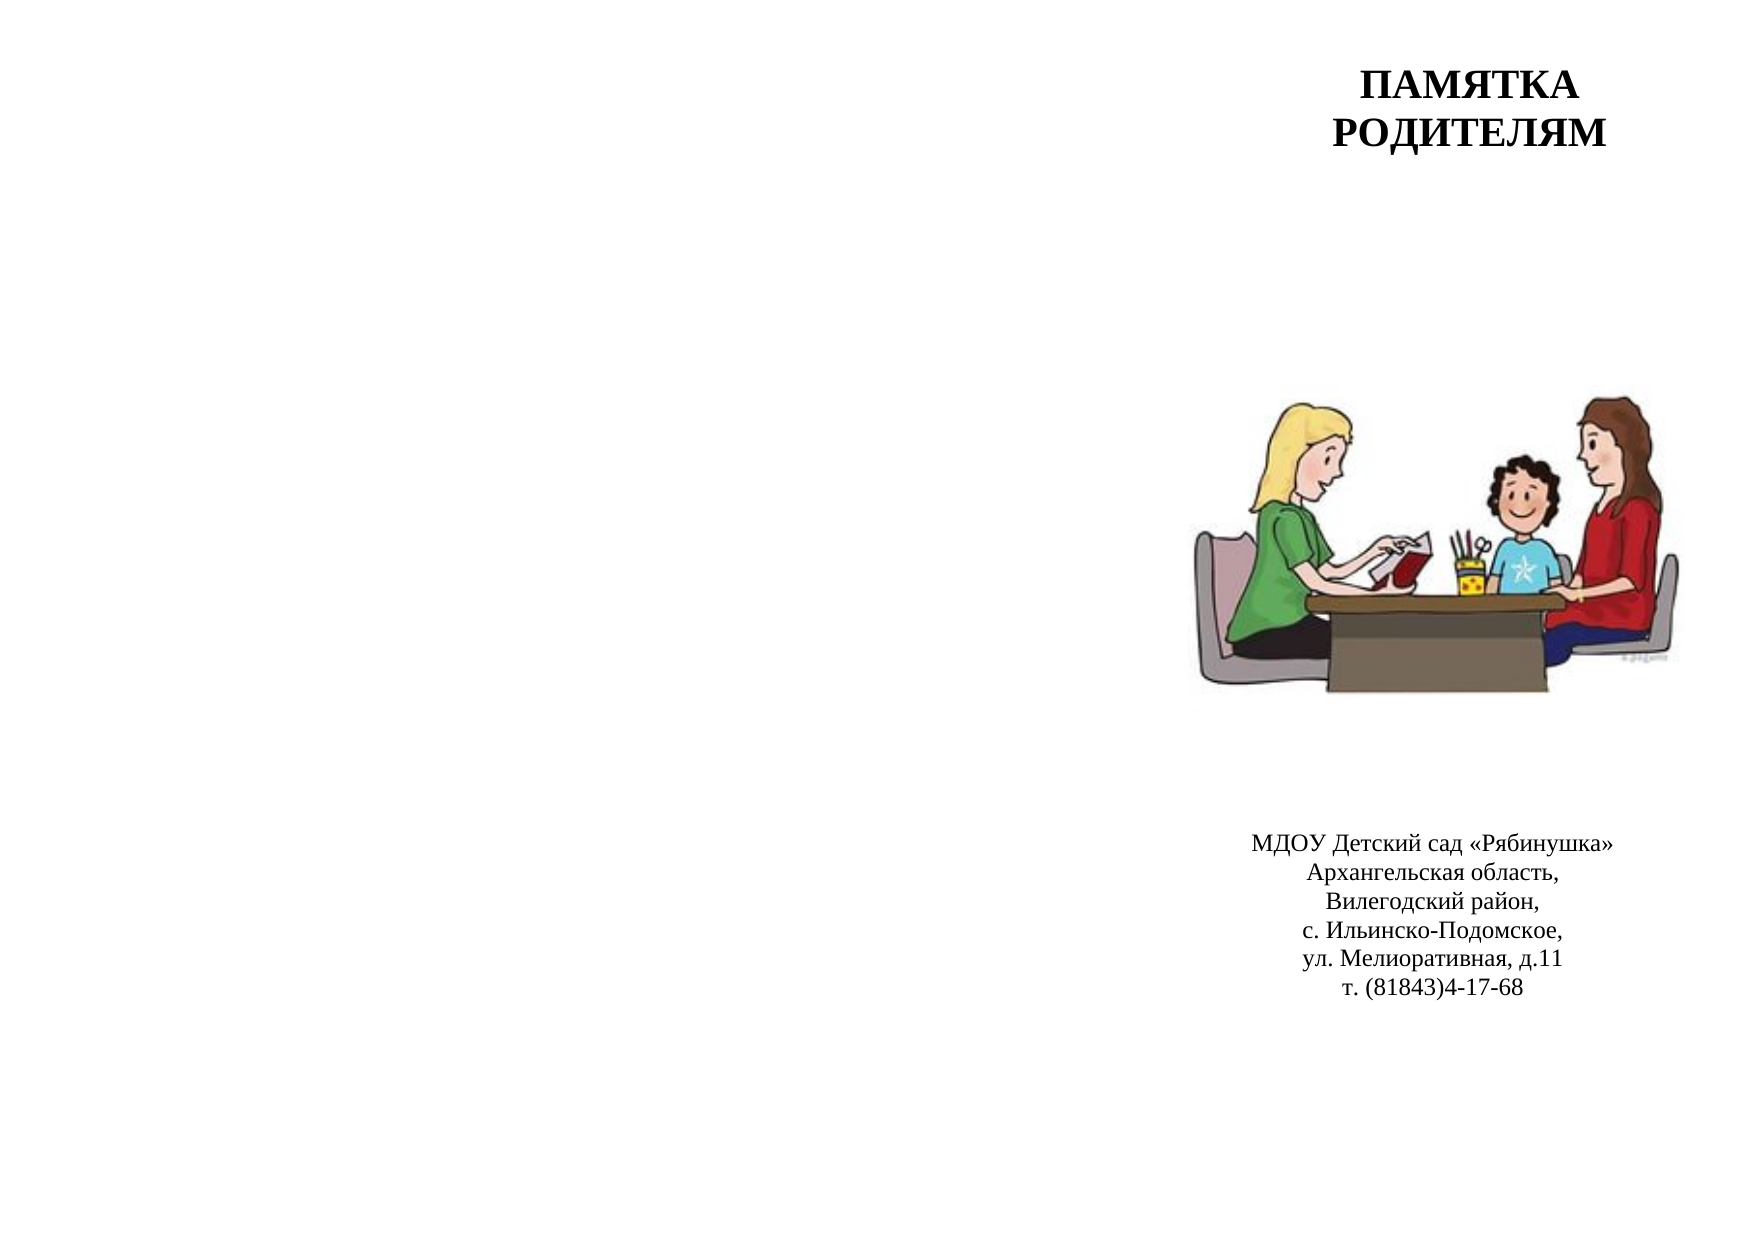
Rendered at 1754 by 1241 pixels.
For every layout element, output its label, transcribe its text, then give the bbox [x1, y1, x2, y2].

text ПАМЯТКА [1187, 59, 1678, 107]
text ул. Мелиоративная, д.11 [1187, 943, 1678, 972]
text РОДИТЕЛЯМ [1187, 107, 1678, 155]
text МДОУ Детский сад «Рябинушка» [1187, 828, 1678, 857]
picture [1187, 385, 1685, 714]
text Архангельская область, [1187, 857, 1678, 886]
text т. (81843)4-17-68 [1187, 972, 1678, 1001]
text Вилегодский район, [1187, 886, 1678, 915]
text с. Ильинско-Подомское, [1187, 915, 1678, 943]
